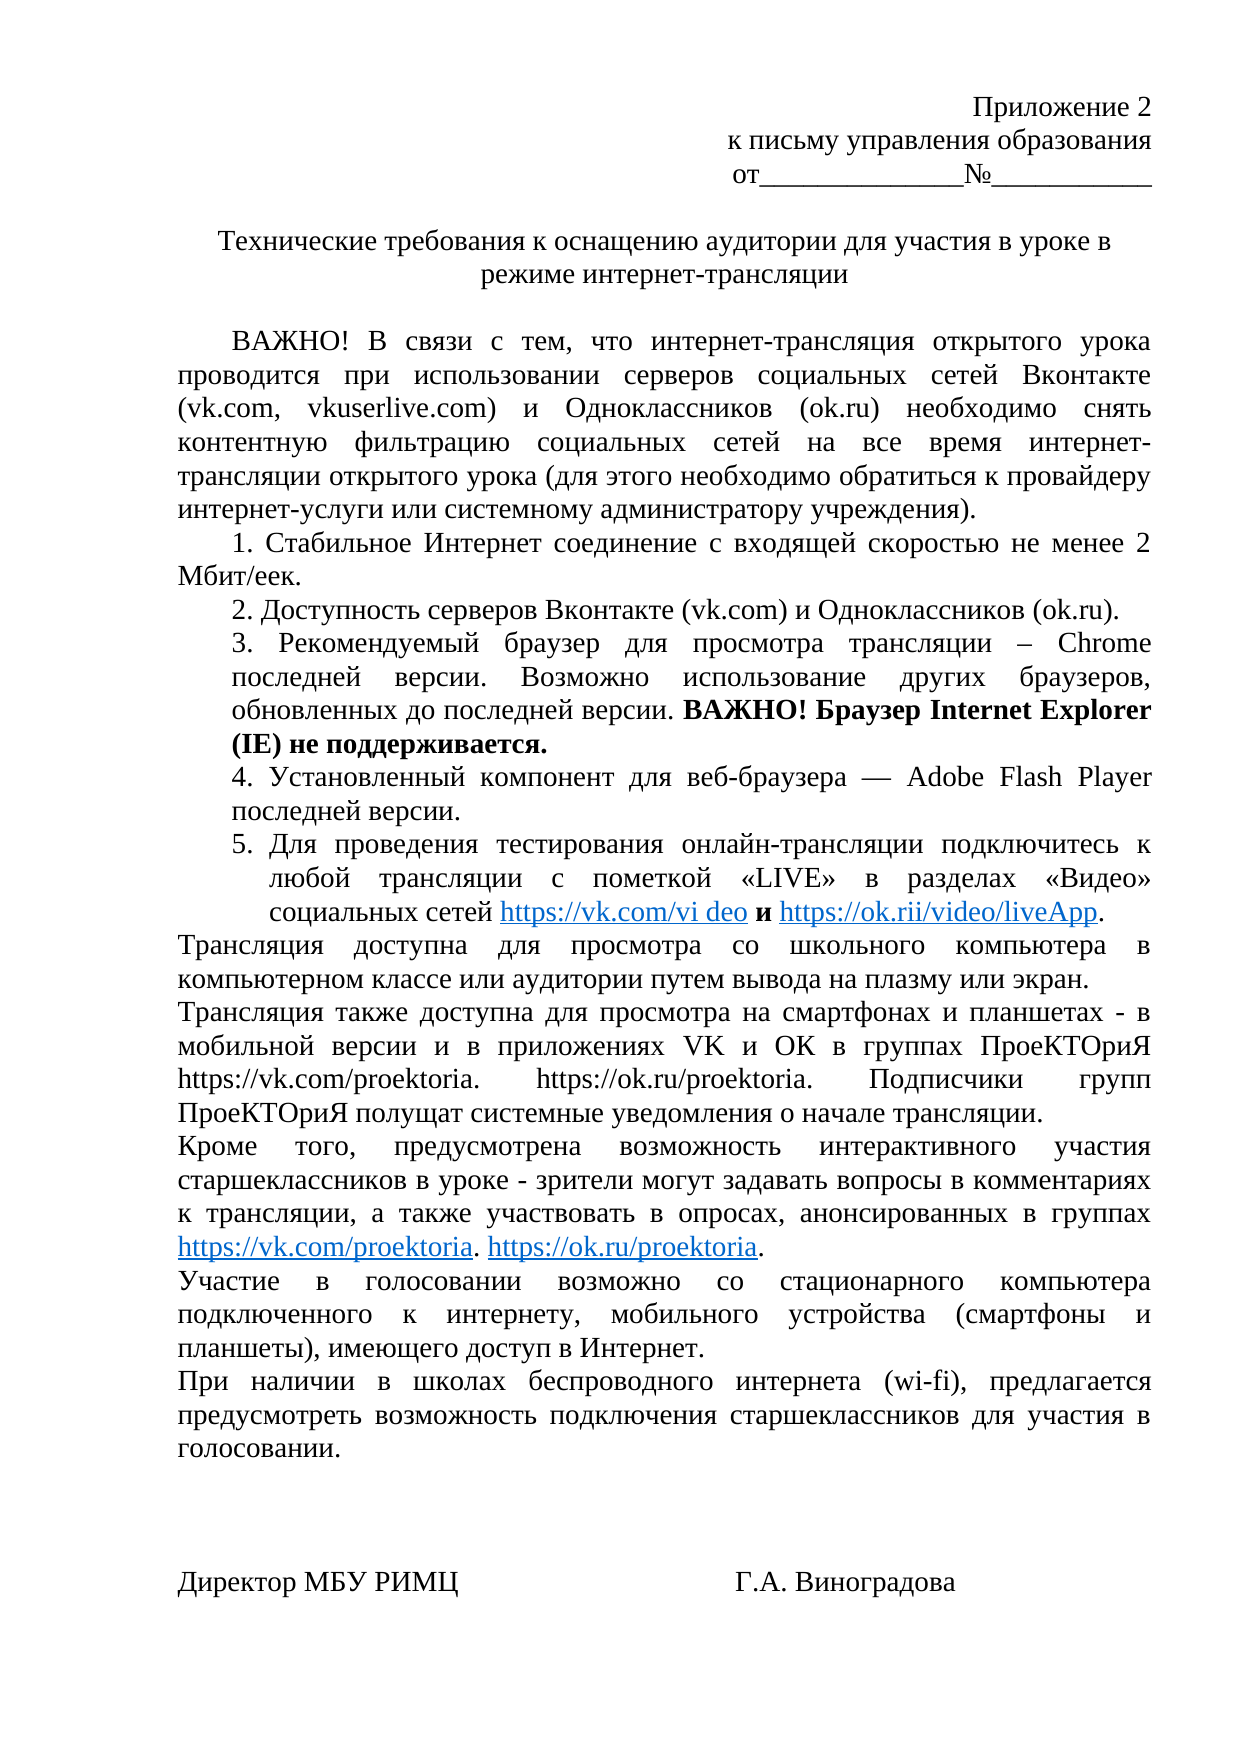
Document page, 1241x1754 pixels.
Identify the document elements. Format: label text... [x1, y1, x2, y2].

text ВАЖНО! В связи с тем, что интернет-трансляция открытого урока проводится при использовании серверов социальных сетей Вконтакте (vk.com, vkuserlive.com) и Одноклассников (ok.ru) необходимо снять контентную фильтрацию социальных сетей на все время интернет-трансляции открытого урока (для этого необходимо обратиться к провайдеру интернет-услуги или системному администратору учреждения). [177, 323, 1152, 525]
text Приложение 2 [177, 89, 1152, 122]
text Трансляция доступна для просмотра со школьного компьютера в компьютерном классе или аудитории путем вывода на плазму или экран. [177, 927, 1152, 994]
text Кроме того, предусмотрена возможность интерактивного участия старшеклассников в уроке - зрители могут задавать вопросы в комментариях к трансляции, а также участвовать в опросах, анонсированных в группах https://vk.com/proektoria. https://ok.ru/proektoria. [177, 1128, 1152, 1263]
text 3. Рекомендуемый браузер для просмотра трансляции – Chrome последней версии. Возможно использование других браузеров, обновленных до последней версии. ВАЖНО! Браузер Internet Explorer (IE) не поддерживается. [231, 625, 1152, 759]
text от______________№___________ [177, 156, 1152, 189]
text 2. Доступность серверов Вконтакте (vk.com) и Одноклассников (ok.ru). [231, 592, 1152, 625]
text 4. Установленный компонент для веб-браузера — Adobe Flash Player последней версии. [231, 759, 1152, 827]
text Директор МБУ РИМЦ Г.А. Виноградова [177, 1564, 1152, 1598]
text Трансляция также доступна для просмотра на смартфонах и планшетах - в мобильной версии и в приложениях VK и ОК в группах ПроеКТОриЯ https://vk.com/proektoria. https://ok.ru/proektoria. Подписчики групп ПроеКТОриЯ полущат системные уведомления о начале трансляции. [177, 994, 1152, 1128]
text Участие в голосовании возможно со стационарного компьютера подключенного к интернету, мобильного устройства (смартфоны и планшеты), имеющего доступ в Интернет. [177, 1263, 1152, 1363]
text к письму управления образования [177, 122, 1152, 156]
text 1. Стабильное Интернет соединение с входящей скоростью не менее 2 Мбит/еек. [177, 525, 1152, 592]
text При наличии в школах беспроводного интернета (wi-fi), предлагается предусмотреть возможность подключения старшеклассников для участия в голосовании. [177, 1363, 1152, 1464]
list Для проведения тестирования онлайн-трансляции подключитесь к любой трансляции с пометкой «LIVE» в разделах «Видео» социальных сетей https://vk.com/vi deo и https://ok.rii/video/liveApp. [231, 827, 1152, 927]
text Технические требования к оснащению аудитории для участия в уроке в режиме интернет-трансляции [177, 223, 1152, 290]
